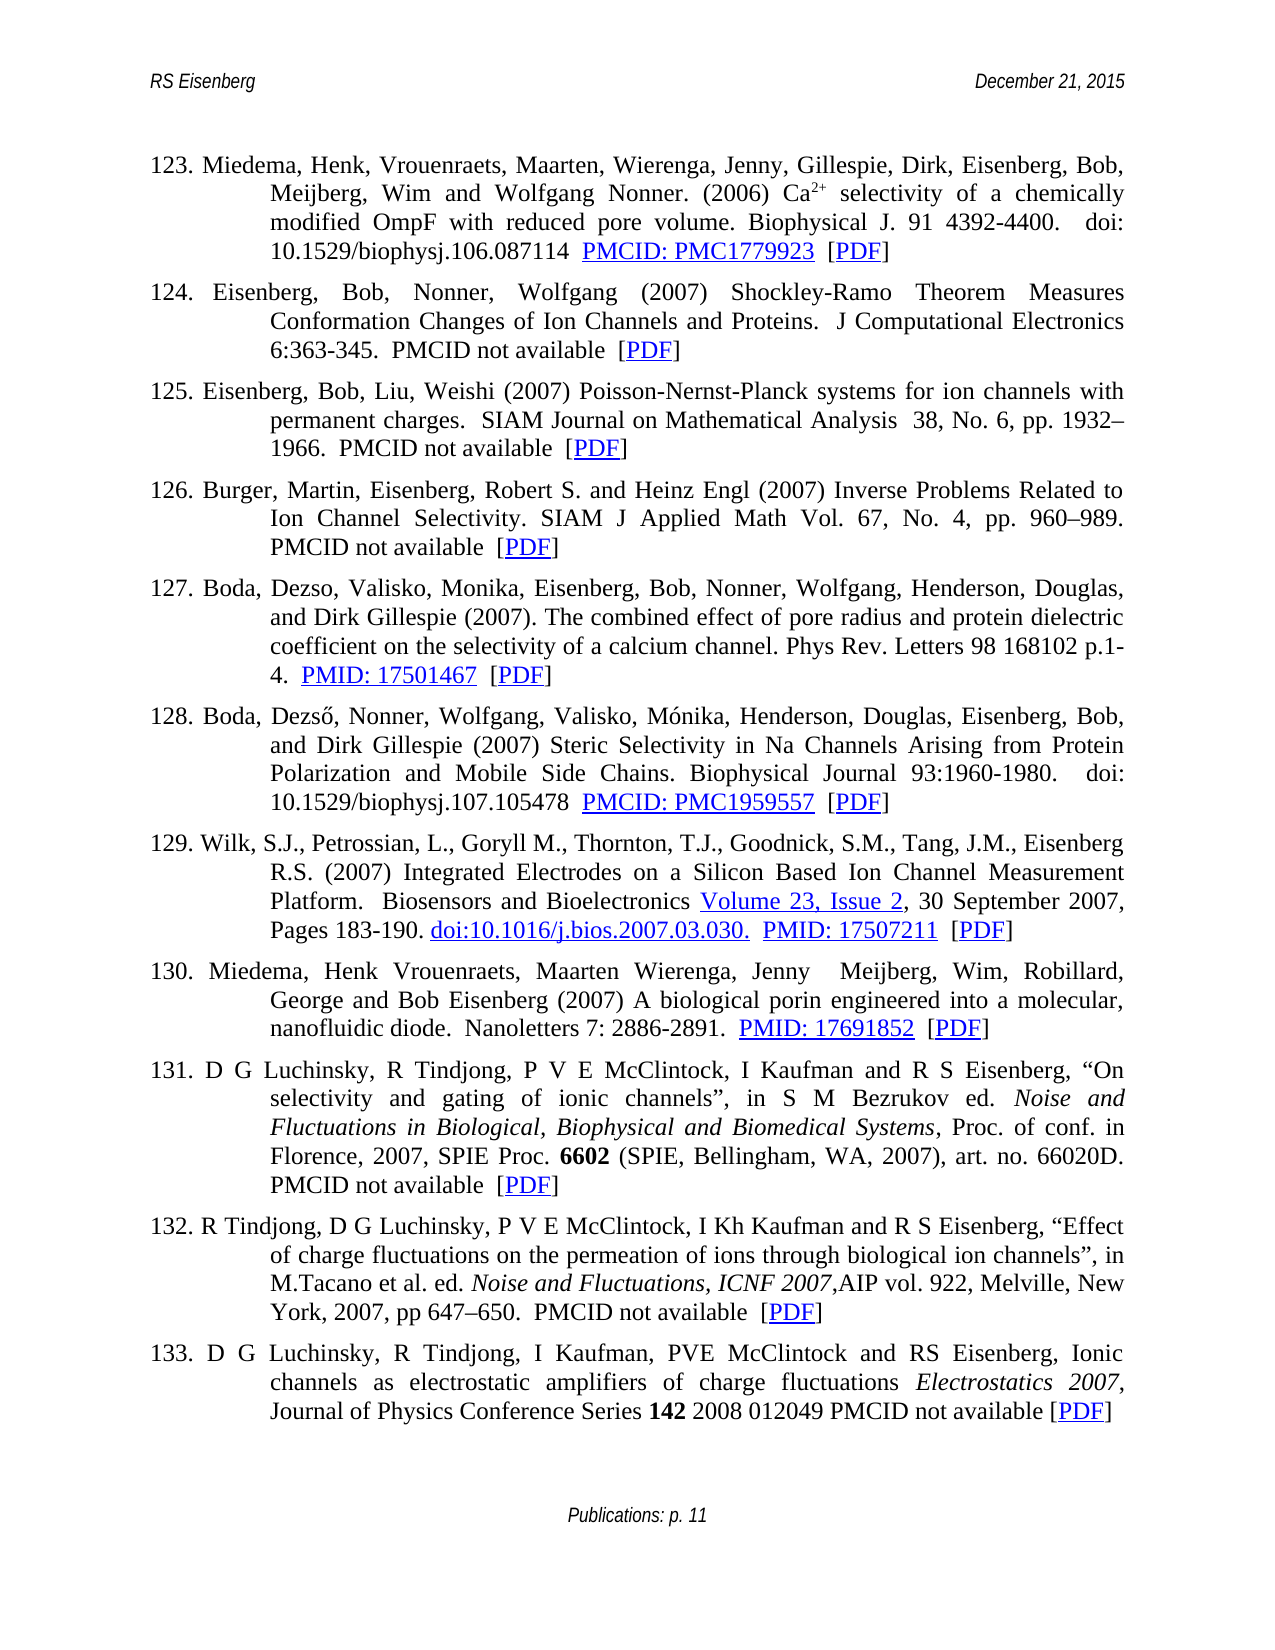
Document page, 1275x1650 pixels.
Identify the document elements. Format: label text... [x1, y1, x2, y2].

text 123. Miedema, Henk, Vrouenraets, Maarten, Wierenga, Jenny, Gillespie, Dirk, Eisenberg, Bob, Meijberg, Wim and Wolfgang Nonner. (2006) Ca2+ selectivity of a chemically modified OmpF with reduced pore volume. Biophysical J. 91 4392-4400. doi: 10.1529/biophysj.106.087114 PMCID: PMC1779923 [PDF] [150, 150, 1125, 265]
text 127. Boda, Dezso, Valisko, Monika, Eisenberg, Bob, Nonner, Wolfgang, Henderson, Douglas, and Dirk Gillespie (2007). The combined effect of pore radius and protein dielectric coefficient on the selectivity of a calcium channel. Phys Rev. Letters 98 168102 p.1-4. PMID: 17501467 [PDF] [150, 573, 1125, 688]
text 131. D G Luchinsky, R Tindjong, P V E McClintock, I Kaufman and R S Eisenberg, “On selectivity and gating of ionic channels”, in S M Bezrukov ed. Noise and Fluctuations in Biological, Biophysical and Biomedical Systems, Proc. of conf. in Florence, 2007, SPIE Proc. 6602 (SPIE, Bellingham, WA, 2007), art. no. 66020D. PMCID not available [PDF] [150, 1055, 1125, 1198]
text 129. Wilk, S.J., Petrossian, L., Goryll M., Thornton, T.J., Goodnick, S.M., Tang, J.M., Eisenberg R.S. (2007) Integrated Electrodes on a Silicon Based Ion Channel Measurement Platform. Biosensors and Bioelectronics Volume 23, Issue 2, 30 September 2007, Pages 183-190. doi:10.1016/j.bios.2007.03.030. PMID: 17507211 [PDF] [150, 828, 1125, 943]
text 125. Eisenberg, Bob, Liu, Weishi (2007) Poisson-Nernst-Planck systems for ion channels with permanent charges. SIAM Journal on Mathematical Analysis 38, No. 6, pp. 1932–1966. PMCID not available [PDF] [150, 376, 1125, 462]
text 130. Miedema, Henk Vrouenraets, Maarten Wierenga, Jenny Meijberg, Wim, Robillard, George and Bob Eisenberg (2007) A biological porin engineered into a molecular, nanofluidic diode. Nanoletters 7: 2886-2891. PMID: 17691852 [PDF] [150, 956, 1125, 1042]
text 126. Burger, Martin, Eisenberg, Robert S. and Heinz Engl (2007) Inverse Problems Related to Ion Channel Selectivity. SIAM J Applied Math Vol. 67, No. 4, pp. 960–989. PMCID not available [PDF] [150, 475, 1125, 561]
text 132. R Tindjong, D G Luchinsky, P V E McClintock, I Kh Kaufman and R S Eisenberg, “Effect of charge fluctuations on the permeation of ions through biological ion channels”, in M.Tacano et al. ed. Noise and Fluctuations, ICNF 2007,AIP vol. 922, Melville, New York, 2007, pp 647–650. PMCID not available [PDF] [150, 1211, 1125, 1326]
text 128. Boda, Dezső, Nonner, Wolfgang, Valisko, Mónika, Henderson, Douglas, Eisenberg, Bob, and Dirk Gillespie (2007) Steric Selectivity in Na Channels Arising from Protein Polarization and Mobile Side Chains. Biophysical Journal 93:1960-1980. doi: 10.1529/biophysj.107.105478 PMCID: PMC1959557 [PDF] [150, 701, 1125, 816]
text 124. Eisenberg, Bob, Nonner, Wolfgang (2007) Shockley-Ramo Theorem Measures Conformation Changes of Ion Channels and Proteins. J Computational Electronics 6:363-345. PMCID not available [PDF] [150, 277, 1125, 363]
text 133. D G Luchinsky, R Tindjong, I Kaufman, PVE McClintock and RS Eisenberg, Ionic channels as electrostatic amplifiers of charge fluctuations Electrostatics 2007, Journal of Physics Conference Series 142 2008 012049 PMCID not available [PDF] [150, 1338, 1125, 1425]
